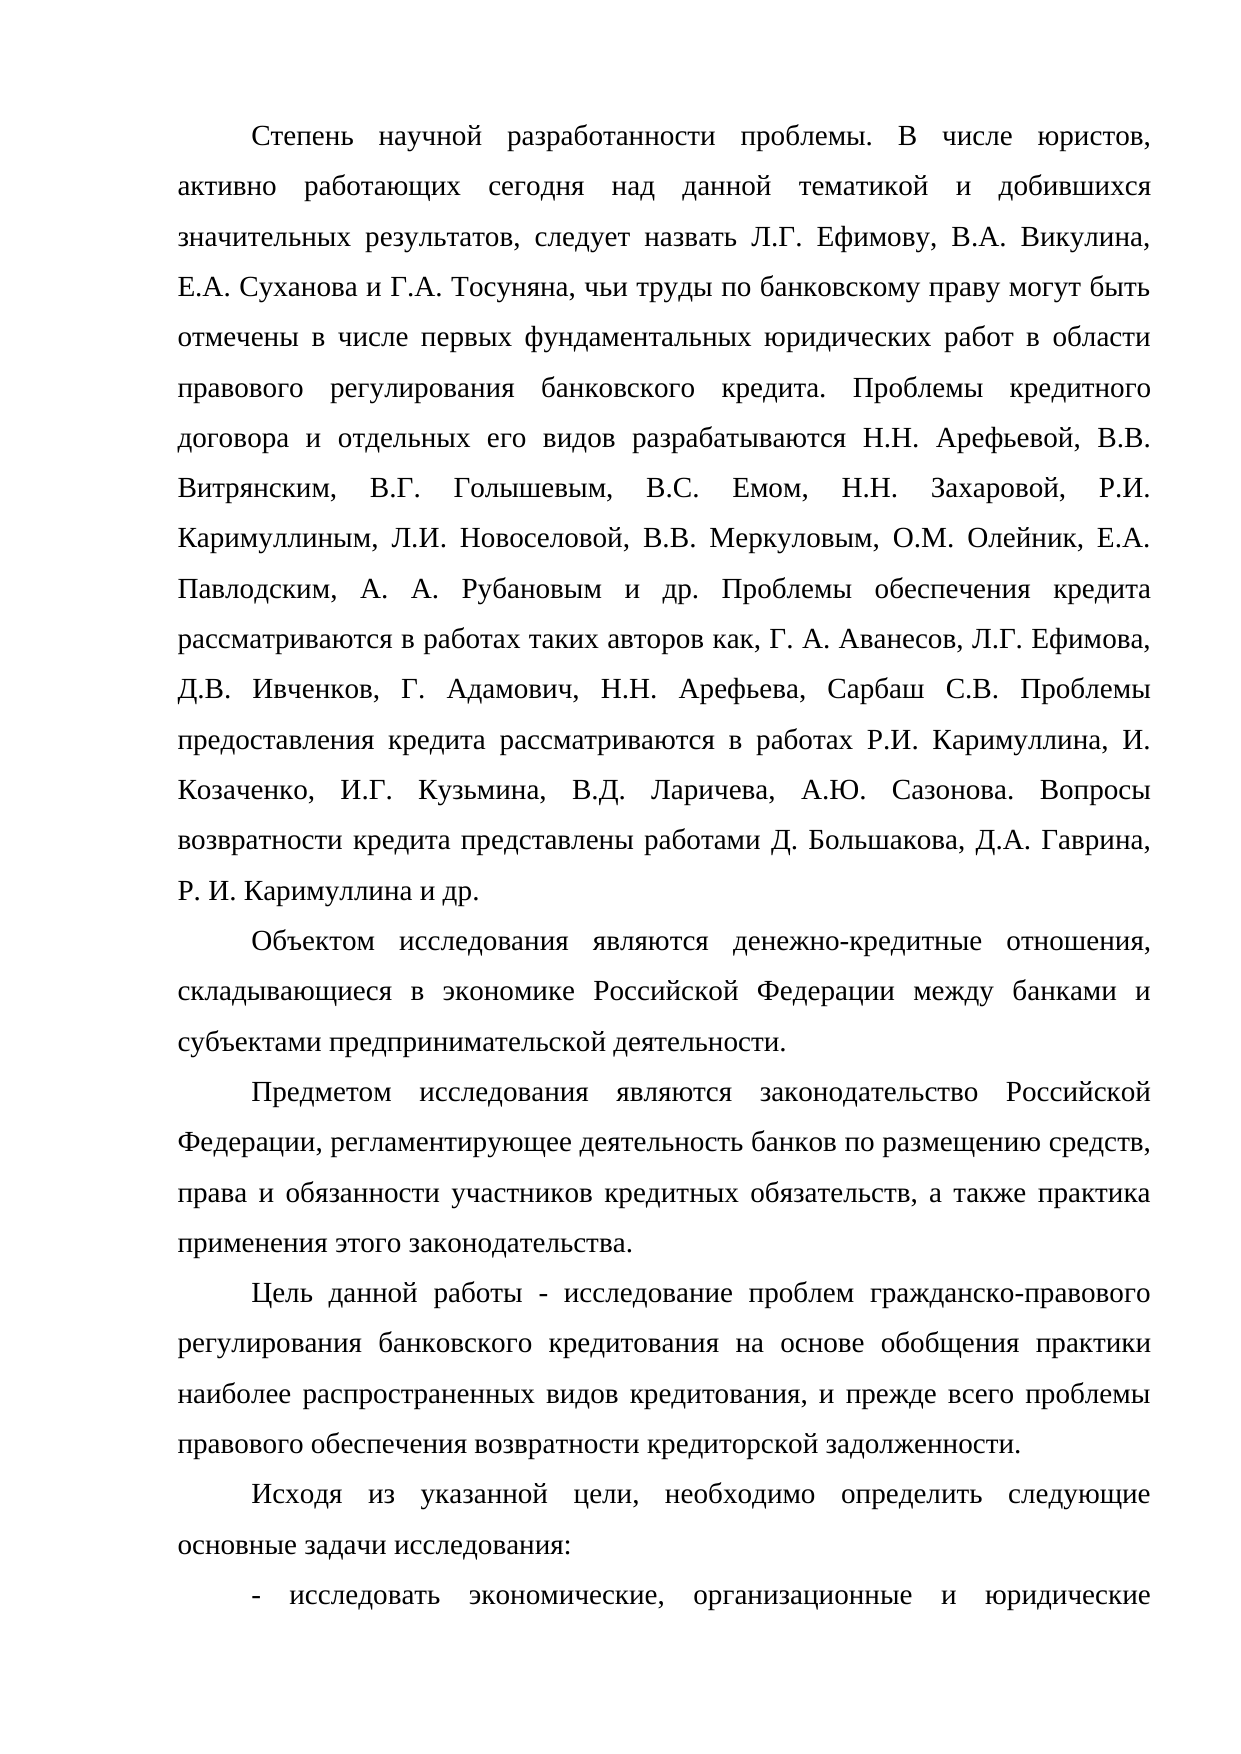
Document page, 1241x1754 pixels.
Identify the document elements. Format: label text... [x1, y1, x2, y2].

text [177, 1577, 1152, 1611]
text Степень научной разработанности проблемы. В числе юристов, активно работающих сегодня над данной тематикой и добившихся значительных результатов, следует назвать Л.Г. Ефимову, В.А. Викулина, Е.А. Суханова и Г.А. Тосуняна, чьи труды по банковскому праву могут быть отмечены в числе первых фундаментальных юридических работ в области правового регулирования банковского кредита. Проблемы кредитного договора и отдельных его видов разрабатываются Н.Н. Арефьевой, В.В. Витрянским, В.Г. Голышевым, В.С. Емом, Н.Н. Захаровой, Р.И. Каримуллиным, Л.И. Новоселовой, В.В. Меркуловым, О.М. Олейник, Е.А. Павлодским, А. А. Рубановым и др. Проблемы обеспечения кредита рассматриваются в работах таких авторов как, Г. А. Аванесов, Л.Г. Ефимова, Д.В. Ивченков, Г. Адамович, Н.Н. Арефьева, Сарбаш С.В. Проблемы предоставления кредита рассматриваются в работах Р.И. Каримуллина, И. Козаченко, И.Г. Кузьмина, В.Д. Ларичева, А.Ю. Сазонова. Вопросы возвратности кредита представлены работами Д. Большакова, Д.А. Гаврина, Р. И. Каримуллина и др. [177, 118, 1152, 906]
text Объектом исследования являются денежно-кредитные отношения, складывающиеся в экономике Российской Федерации между банками и субъектами предпринимательской деятельности. [177, 923, 1152, 1057]
text Исходя из указанной цели, необходимо определить следующие основные задачи исследования: [177, 1477, 1152, 1560]
text Предметом исследования являются законодательство Российской Федерации, регламентирующее деятельность банков по размещению средств, права и обязанности участников кредитных обязательств, а также практика применения этого законодательства. [177, 1074, 1152, 1258]
text Цель данной работы - исследование проблем гражданско-правового регулирования банковского кредитования на основе обобщения практики наиболее распространенных видов кредитования, и прежде всего проблемы правового обеспечения возвратности кредиторской задолженности. [177, 1275, 1152, 1460]
